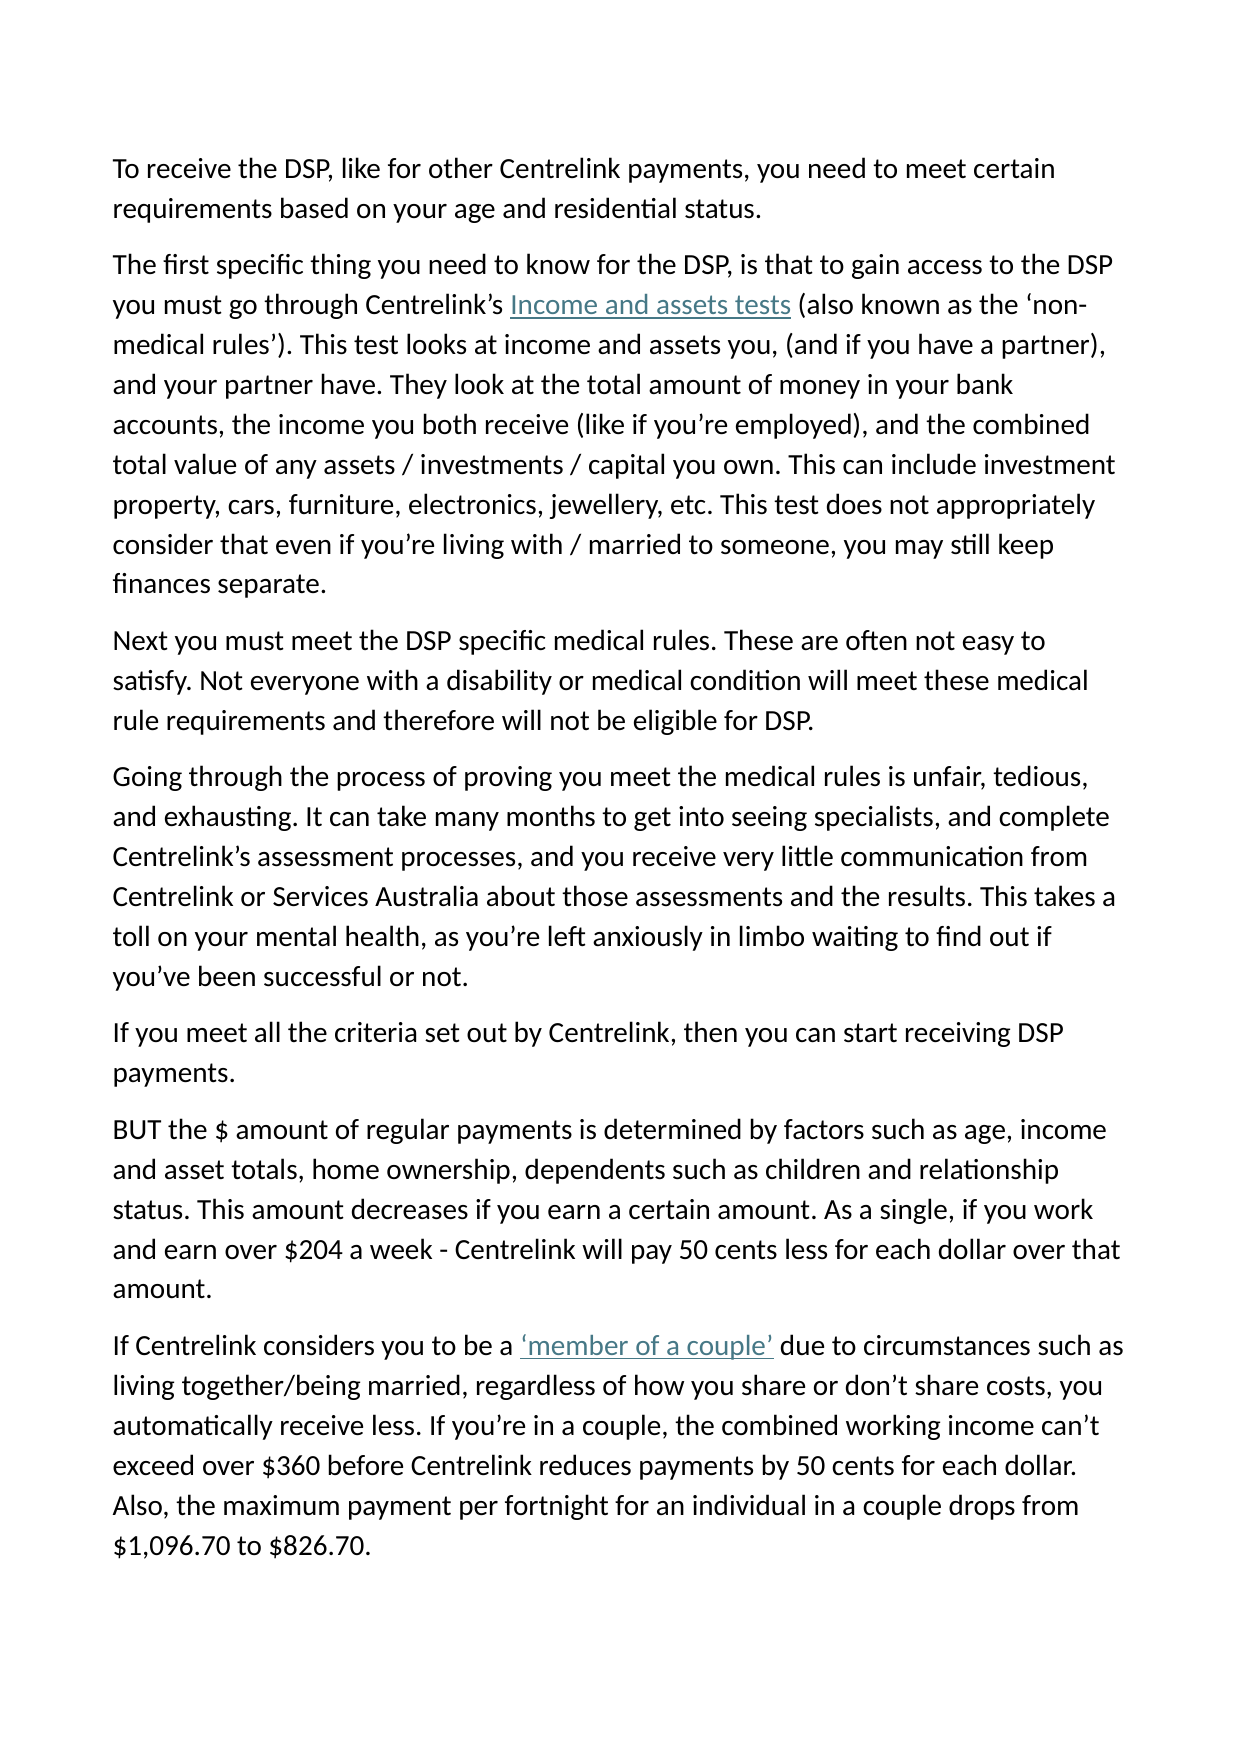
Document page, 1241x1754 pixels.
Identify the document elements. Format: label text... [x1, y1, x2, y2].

text Next you must meet the DSP specific medical rules. These are often not easy to satisfy. Not everyone with a disability or medical condition will meet these medical rule requirements and therefore will not be eligible for DSP. [112, 622, 1128, 738]
text If you meet all the criteria set out by Centrelink, then you can start receiving DSP payments. [112, 1014, 1128, 1090]
text Going through the process of proving you meet the medical rules is unfair, tedious, and exhausting. It can take many months to get into seeing specialists, and complete Centrelink’s assessment processes, and you receive very little communication from Centrelink or Services Australia about those assessments and the results. This takes a toll on your mental health, as you’re left anxiously in limbo waiting to find out if you’ve been successful or not. [112, 758, 1128, 994]
text To receive the DSP, like for other Centrelink payments, you need to meet certain requirements based on your age and residential status. [112, 150, 1128, 226]
text If Centrelink considers you to be a ‘member of a couple’ due to circumstances such as living together/being married, regardless of how you share or don’t share costs, you automatically receive less. If you’re in a couple, the combined working income can’t exceed over $360 before Centrelink reduces payments by 50 cents for each dollar. Also, the maximum payment per fortnight for an individual in a couple drops from $1,096.70 to $826.70. [112, 1327, 1128, 1562]
text BUT the $ amount of regular payments is determined by factors such as age, income and asset totals, home ownership, dependents such as children and relationship status. This amount decreases if you earn a certain amount. As a single, if you work and earn over $204 a week - Centrelink will pay 50 cents less for each dollar over that amount. [112, 1111, 1128, 1306]
text The first specific thing you need to know for the DSP, is that to gain access to the DSP you must go through Centrelink’s Income and assets tests (also known as the ‘non-medical rules’). This test looks at income and assets you, (and if you have a partner), and your partner have. They look at the total amount of money in your bank accounts, the income you both receive (like if you’re employed), and the combined total value of any assets / investments / capital you own. This can include investment property, cars, furniture, electronics, jewellery, etc. This test does not appropriately consider that even if you’re living with / married to someone, you may still keep finances separate. [112, 246, 1128, 601]
